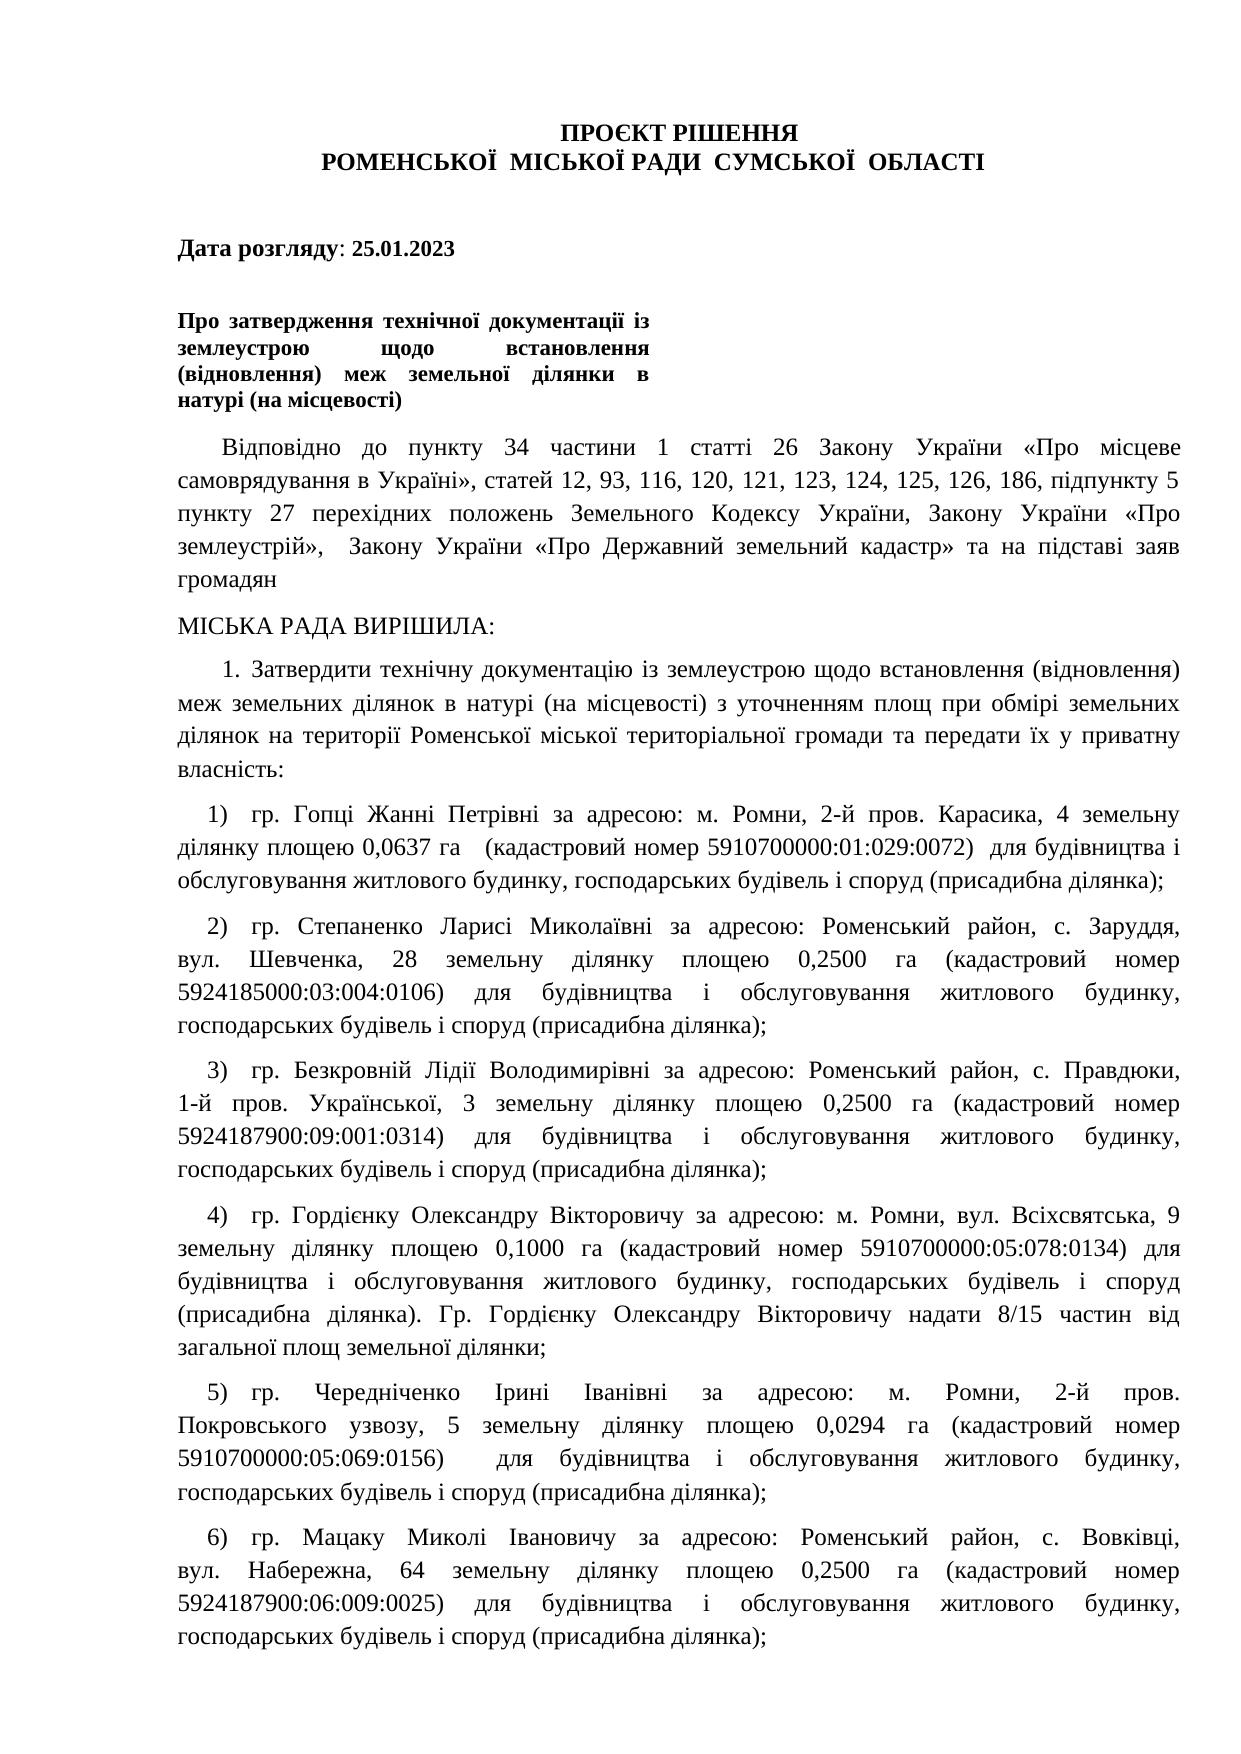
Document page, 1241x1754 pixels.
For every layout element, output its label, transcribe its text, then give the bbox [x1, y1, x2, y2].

list гр. Безкровній Лідії Володимирівні за адресою: Роменський район, с. Правдюки, 1-й пров. Української, 3 земельну ділянку площею 0,2500 га (кадастровий номер 5924187900:09:001:0314) для будівництва і обслуговування житлового будинку, господарських будівель і споруд (присадибна ділянка); [177, 1055, 1181, 1183]
text МІСЬКА РАДА ВИРІШИЛА: [177, 611, 1181, 640]
list гр. Гордієнку Олександру Вікторовичу за адресою: м. Ромни, вул. Всіхсвятська, 9 земельну ділянку площею 0,1000 га (кадастровий номер 5910700000:05:078:0134) для будівництва і обслуговування житлового будинку, господарських будівель і споруд (присадибна ділянка). Гр. Гордієнку Олександру Вікторовичу надати 8/15 частин від загальної площ земельної ділянки; [177, 1200, 1181, 1361]
list гр. Чередніченко Ірині Іванівні за адресою: м. Ромни, 2-й пров. Покровського узвозу, 5 земельну ділянку площею 0,0294 га (кадастровий номер 5910700000:05:069:0156) для будівництва і обслуговування житлового будинку, господарських будівель і споруд (присадибна ділянка); [177, 1377, 1181, 1505]
text РОМЕНСЬКОЇ МІСЬКОЇ РАДИ СУМСЬКОЇ ОБЛАСТІ [177, 147, 1181, 176]
text Відповідно до пункту 34 частини 1 статті 26 Закону України «Про місцеве самоврядування в Україні», статей 12, 93, 116, 120, 121, 123, 124, 125, 126, 186, підпункту 5 пункту 27 перехідних положень Земельного Кодексу України, Закону України «Про землеустрій», Закону України «Про Державний земельний кадастр» та на підставі заяв громадян [177, 432, 1181, 593]
text Дата розгляду: 25.01.2023 [177, 233, 1181, 262]
list Затвердити технічну документацію із землеустрою щодо встановлення (відновлення) меж земельних ділянок в натурі (на місцевості) з уточненням площ при обмірі земельних ділянок на території Роменської міської територіальної громади та передати їх у приватну власність: [177, 654, 1181, 782]
list гр. Мацаку Миколі Івановичу за адресою: Роменський район, с. Вовківці, вул. Набережна, 64 земельну ділянку площею 0,2500 га (кадастровий номер 5924187900:06:009:0025) для будівництва і обслуговування житлового будинку, господарських будівель і споруд (присадибна ділянка); [177, 1522, 1181, 1650]
list гр. Гопці Жанні Петрівні за адресою: м. Ромни, 2-й пров. Карасика, 4 земельну ділянку площею 0,0637 га (кадастровий номер 5910700000:01:029:0072) для будівництва і обслуговування житлового будинку, господарських будівель і споруд (присадибна ділянка); [177, 799, 1181, 894]
list гр. Степаненко Ларисі Миколаївні за адресою: Роменський район, с. Заруддя, вул. Шевченка, 28 земельну ділянку площею 0,2500 га (кадастровий номер 5924185000:03:004:0106) для будівництва і обслуговування житлового будинку, господарських будівель і споруд (присадибна ділянка); [177, 911, 1181, 1038]
subtitle Про затвердження технічної документації із землеустрою щодо встановлення (відновлення) меж земельної ділянки в натурі (на місцевості) [177, 307, 650, 413]
subtitle ПРОЄКТ РІШЕННЯ [177, 118, 1181, 147]
